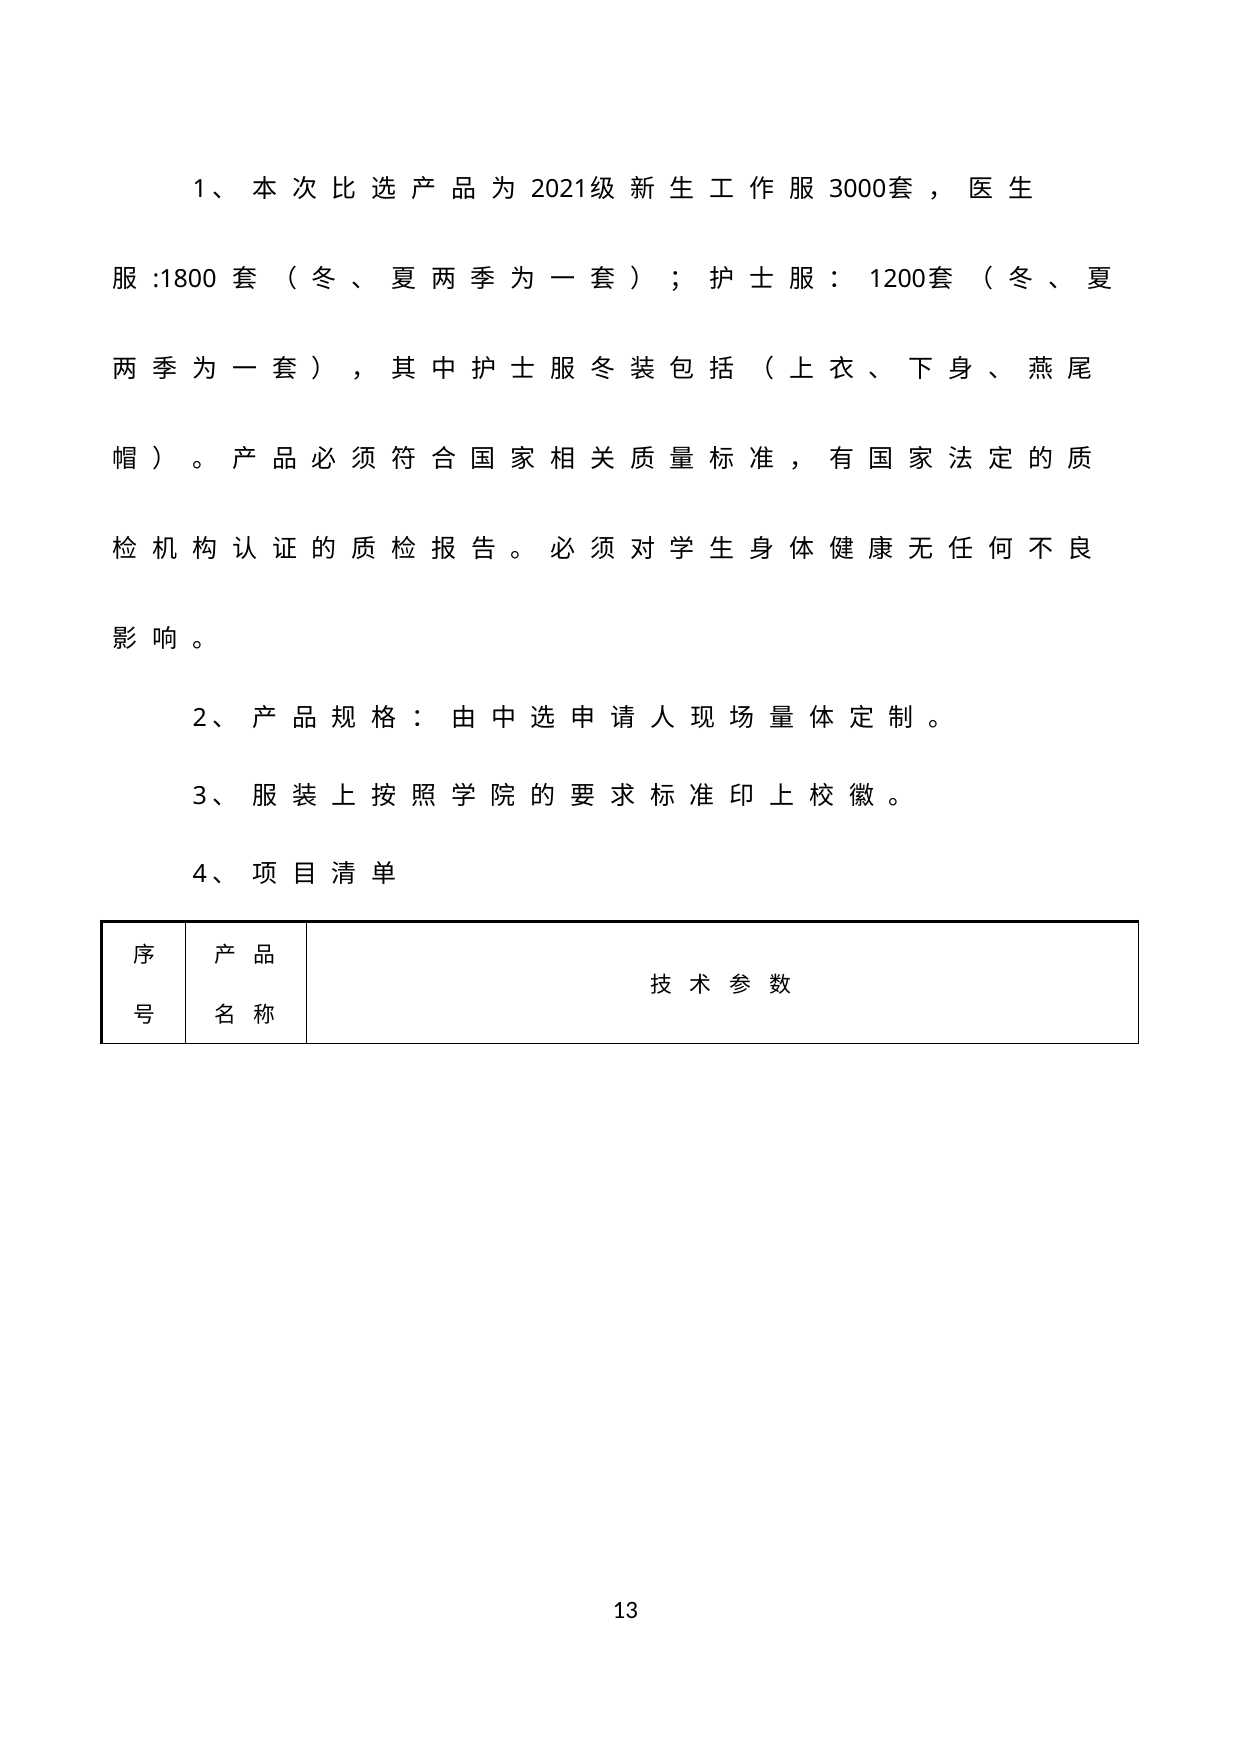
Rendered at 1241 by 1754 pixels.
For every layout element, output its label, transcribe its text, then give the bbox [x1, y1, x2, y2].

table_header 产品名称 [186, 923, 306, 1043]
text 4、项目清单 [113, 841, 1127, 901]
table_header 序号 [103, 923, 185, 1043]
table_header 技术参数 [307, 923, 1138, 1043]
text 1、本次比选产品为2021级新生工作服3000套，医生服:1800套（冬、夏两季为一套）；护士服：1200套（冬、夏两季为一套），其中护士服冬装包括（上衣、下身、燕尾帽）。产品必须符合国家相关质量标准，有国家法定的质检机构认证的质检报告。必须对学生身体健康无任何不良影响。 [113, 157, 1127, 667]
text 2、产品规格：由中选申请人现场量体定制。 [113, 685, 1127, 745]
text 3、服装上按照学院的要求标准印上校徽。 [113, 763, 1127, 823]
